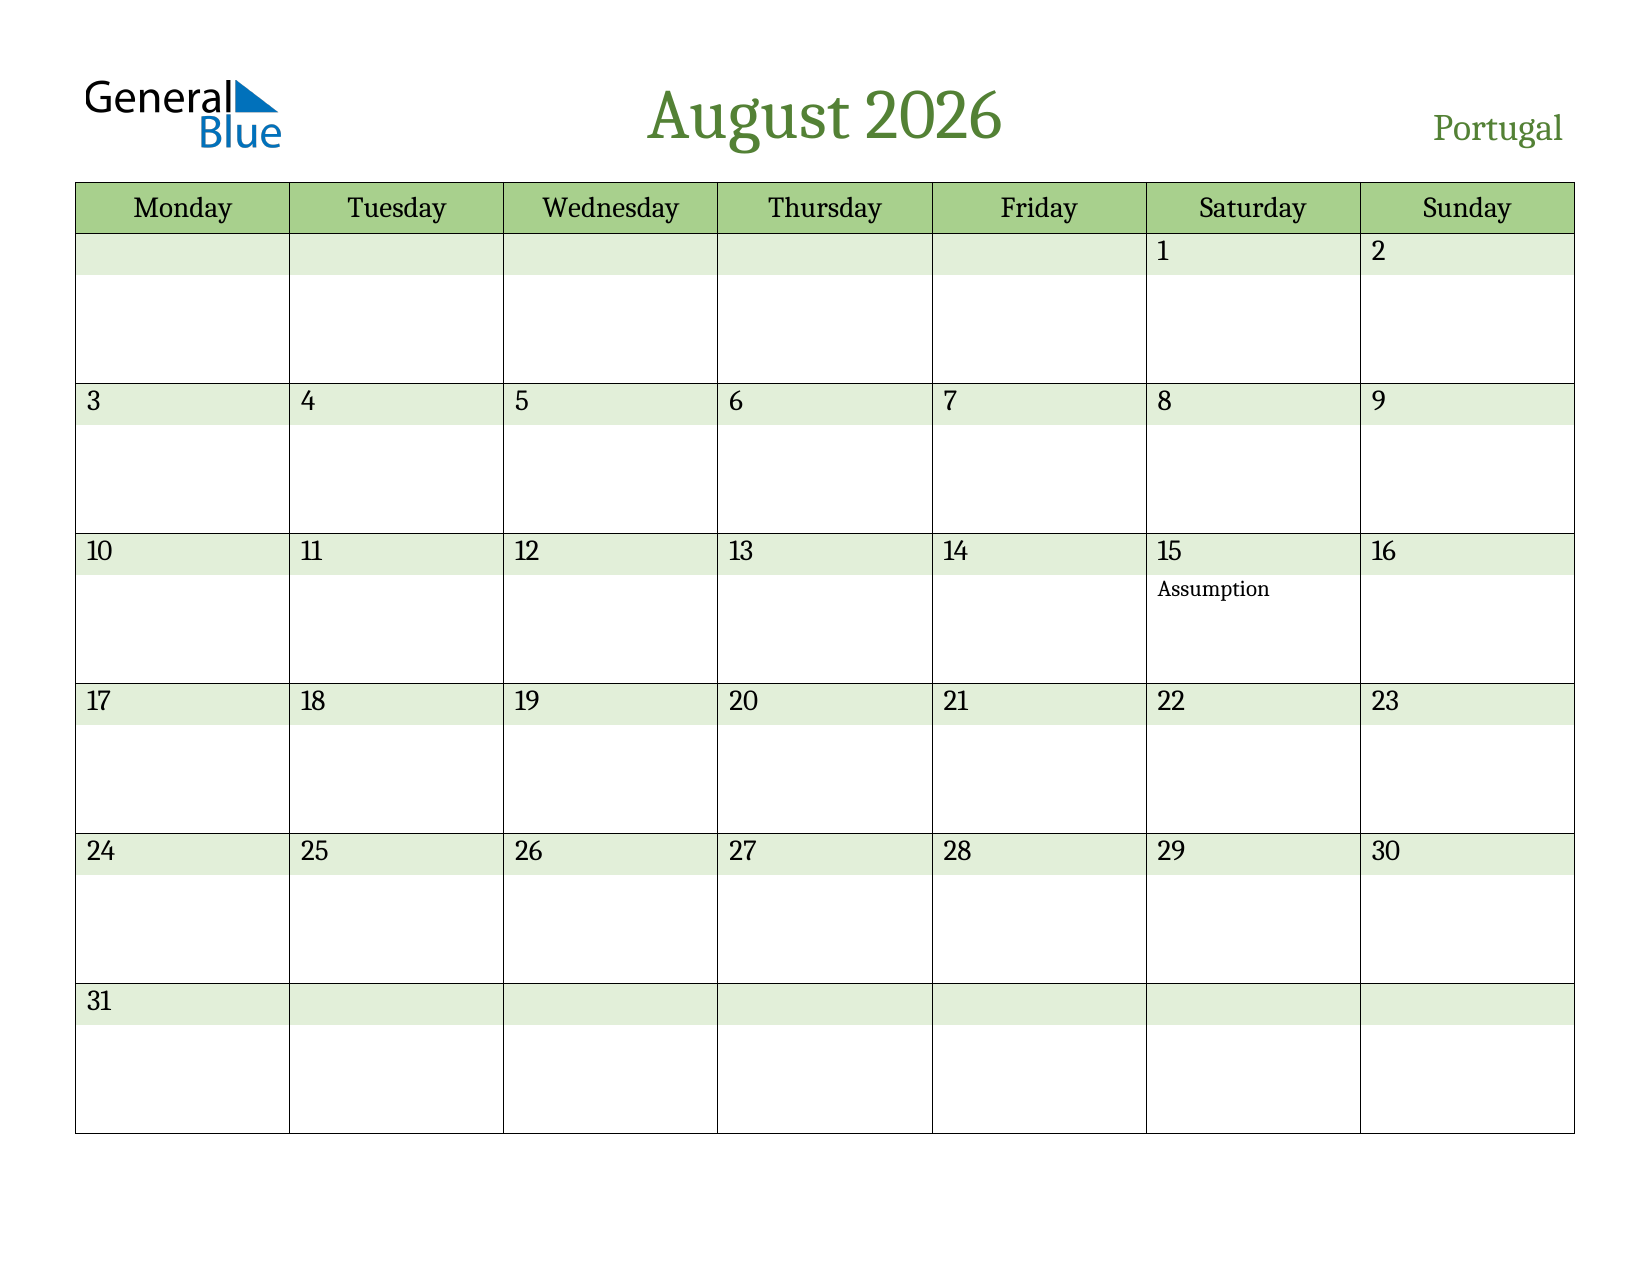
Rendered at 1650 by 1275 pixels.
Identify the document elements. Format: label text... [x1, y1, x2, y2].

table_cell [1361, 1025, 1574, 1133]
table_cell Sunday [1361, 183, 1574, 233]
table_cell 1 [1147, 234, 1360, 275]
table_cell [933, 425, 1146, 533]
table_cell [718, 984, 932, 1025]
table_cell [718, 425, 932, 533]
table_cell Thursday [718, 183, 932, 233]
table_cell 2 [1361, 234, 1574, 275]
table_cell [1361, 875, 1574, 983]
table_cell [76, 875, 289, 983]
table_cell [718, 234, 932, 275]
table_cell 28 [933, 834, 1146, 875]
table_cell 24 [76, 834, 289, 875]
table_cell [290, 575, 503, 683]
table_cell Tuesday [290, 183, 503, 233]
table_cell Friday [933, 183, 1146, 233]
picture [86, 80, 281, 148]
table_cell [718, 575, 932, 683]
table_cell [1361, 275, 1574, 383]
table_cell [933, 234, 1146, 275]
table_cell [504, 1025, 717, 1133]
table_cell [718, 275, 932, 383]
table_cell Saturday [1147, 183, 1360, 233]
table_cell [1361, 425, 1574, 533]
table_cell 13 [718, 534, 932, 575]
table_cell 10 [76, 534, 289, 575]
table_cell [290, 1025, 503, 1133]
table_cell [76, 234, 289, 275]
table_cell [76, 1025, 289, 1133]
table_cell 17 [76, 684, 289, 725]
table_header August 2026 [504, 75, 1146, 182]
table_cell [290, 984, 503, 1025]
table_cell 26 [504, 834, 717, 875]
table_cell [1147, 984, 1360, 1025]
table_cell 29 [1147, 834, 1360, 875]
table_cell 6 [718, 384, 932, 425]
table_cell 7 [933, 384, 1146, 425]
table_cell [1361, 725, 1574, 833]
table_cell [718, 875, 932, 983]
table_cell 11 [290, 534, 503, 575]
table_cell [504, 234, 717, 275]
table_cell [504, 725, 717, 833]
table_cell [76, 275, 289, 383]
table_cell [290, 234, 503, 275]
table_cell [718, 1025, 932, 1133]
table_cell [76, 575, 289, 683]
table_cell [290, 725, 503, 833]
table_cell 27 [718, 834, 932, 875]
table_cell 23 [1361, 684, 1574, 725]
table_cell 4 [290, 384, 503, 425]
table_cell [504, 875, 717, 983]
table_cell 5 [504, 384, 717, 425]
table_cell 12 [504, 534, 717, 575]
table_cell [76, 425, 289, 533]
table_cell [1361, 575, 1574, 683]
table_cell 15 [1147, 534, 1360, 575]
table_cell [1147, 1025, 1360, 1133]
table_cell 9 [1361, 384, 1574, 425]
table_cell [718, 725, 932, 833]
table_cell [1361, 984, 1574, 1025]
table_cell 22 [1147, 684, 1360, 725]
table_cell [1147, 275, 1360, 383]
table_cell [504, 275, 717, 383]
table_cell 16 [1361, 534, 1574, 575]
table_cell [504, 575, 717, 683]
table_cell [933, 875, 1146, 983]
table_cell Assumption [1147, 575, 1360, 683]
table_cell [504, 425, 717, 533]
table_cell [290, 425, 503, 533]
table_cell [76, 725, 289, 833]
table_cell [933, 984, 1146, 1025]
table_cell 3 [76, 384, 289, 425]
table_cell [1147, 425, 1360, 533]
table_cell 21 [933, 684, 1146, 725]
table_cell Wednesday [504, 183, 717, 233]
table_header [76, 75, 503, 182]
table_cell 18 [290, 684, 503, 725]
table_header Portugal [1146, 75, 1574, 182]
table_cell [290, 875, 503, 983]
table_cell [1147, 725, 1360, 833]
table_cell [290, 275, 503, 383]
table_cell [1147, 875, 1360, 983]
table_cell [933, 1025, 1146, 1133]
table_cell 8 [1147, 384, 1360, 425]
table_cell 19 [504, 684, 717, 725]
table_cell [933, 575, 1146, 683]
table_cell 20 [718, 684, 932, 725]
table_cell [504, 984, 717, 1025]
table_cell Monday [76, 183, 289, 233]
table_cell 25 [290, 834, 503, 875]
table_cell 30 [1361, 834, 1574, 875]
table_cell [933, 275, 1146, 383]
table_cell [933, 725, 1146, 833]
table_cell 14 [933, 534, 1146, 575]
table_cell 31 [76, 984, 289, 1025]
